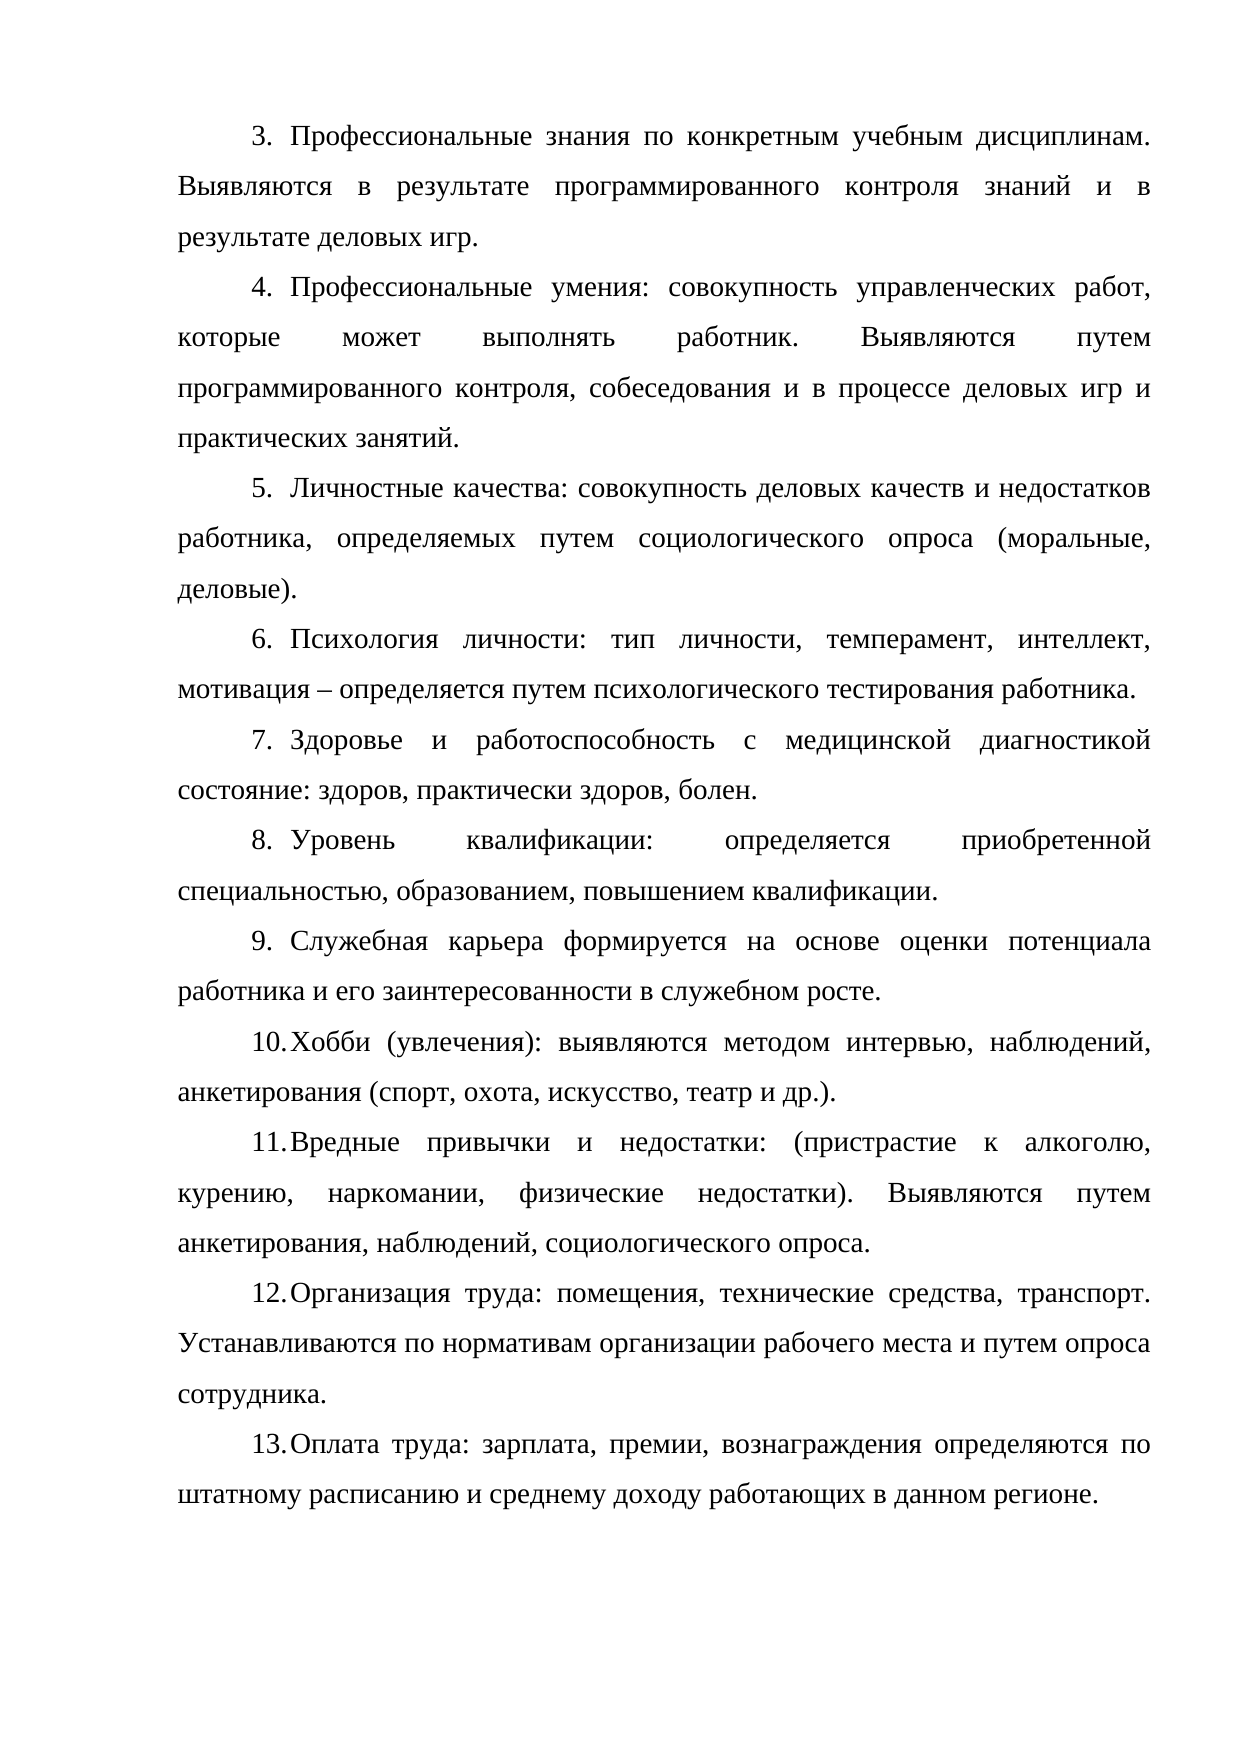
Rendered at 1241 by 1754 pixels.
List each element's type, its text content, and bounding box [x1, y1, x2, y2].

list Оплата труда: зарплата, премии, вознаграждения определяются по штатному расписанию и среднему доходу работающих в данном регионе. [177, 1426, 1152, 1510]
list Вредные привычки и недостатки: (пристрастие к алкоголю, курению, наркомании, физические недостатки). Выявляются путем анкетирования, наблюдений, социологического опроса. [177, 1124, 1152, 1258]
list Уровень квалификации: определяется приобретенной специальностью, образованием, повышением квалификации. [177, 822, 1152, 906]
list Личностные качества: совокупность деловых качеств и недостатков работника, определяемых путем социологического опроса (моральные, деловые). [177, 470, 1152, 604]
list Здоровье и работоспособность с медицинской диагностикой состояние: здоров, практически здоров, болен. [177, 722, 1152, 806]
list Хобби (увлечения): выявляются методом интервью, наблюдений, анкетирования (спорт, охота, искусство, театр и др.). [177, 1024, 1152, 1108]
list Служебная карьера формируется на основе оценки потенциала работника и его заинтересованности в служебном росте. [177, 923, 1152, 1007]
list Профессиональные знания по конкретным учебным дисциплинам. Выявляются в результате программированного контроля знаний и в результате деловых игр. [177, 118, 1152, 252]
list Профессиональные умения: совокупность управленческих работ, которые может выполнять работник. Выявляются путем программированного контроля, собеседования и в процессе деловых игр и практических занятий. [177, 269, 1152, 453]
list Организация труда: помещения, технические средства, транспорт. Устанавливаются по нормативам организации рабочего места и путем опроса сотрудника. [177, 1275, 1152, 1409]
list Психология личности: тип личности, темперамент, интеллект, мотивация – определяется путем психологического тестирования работника. [177, 621, 1152, 705]
